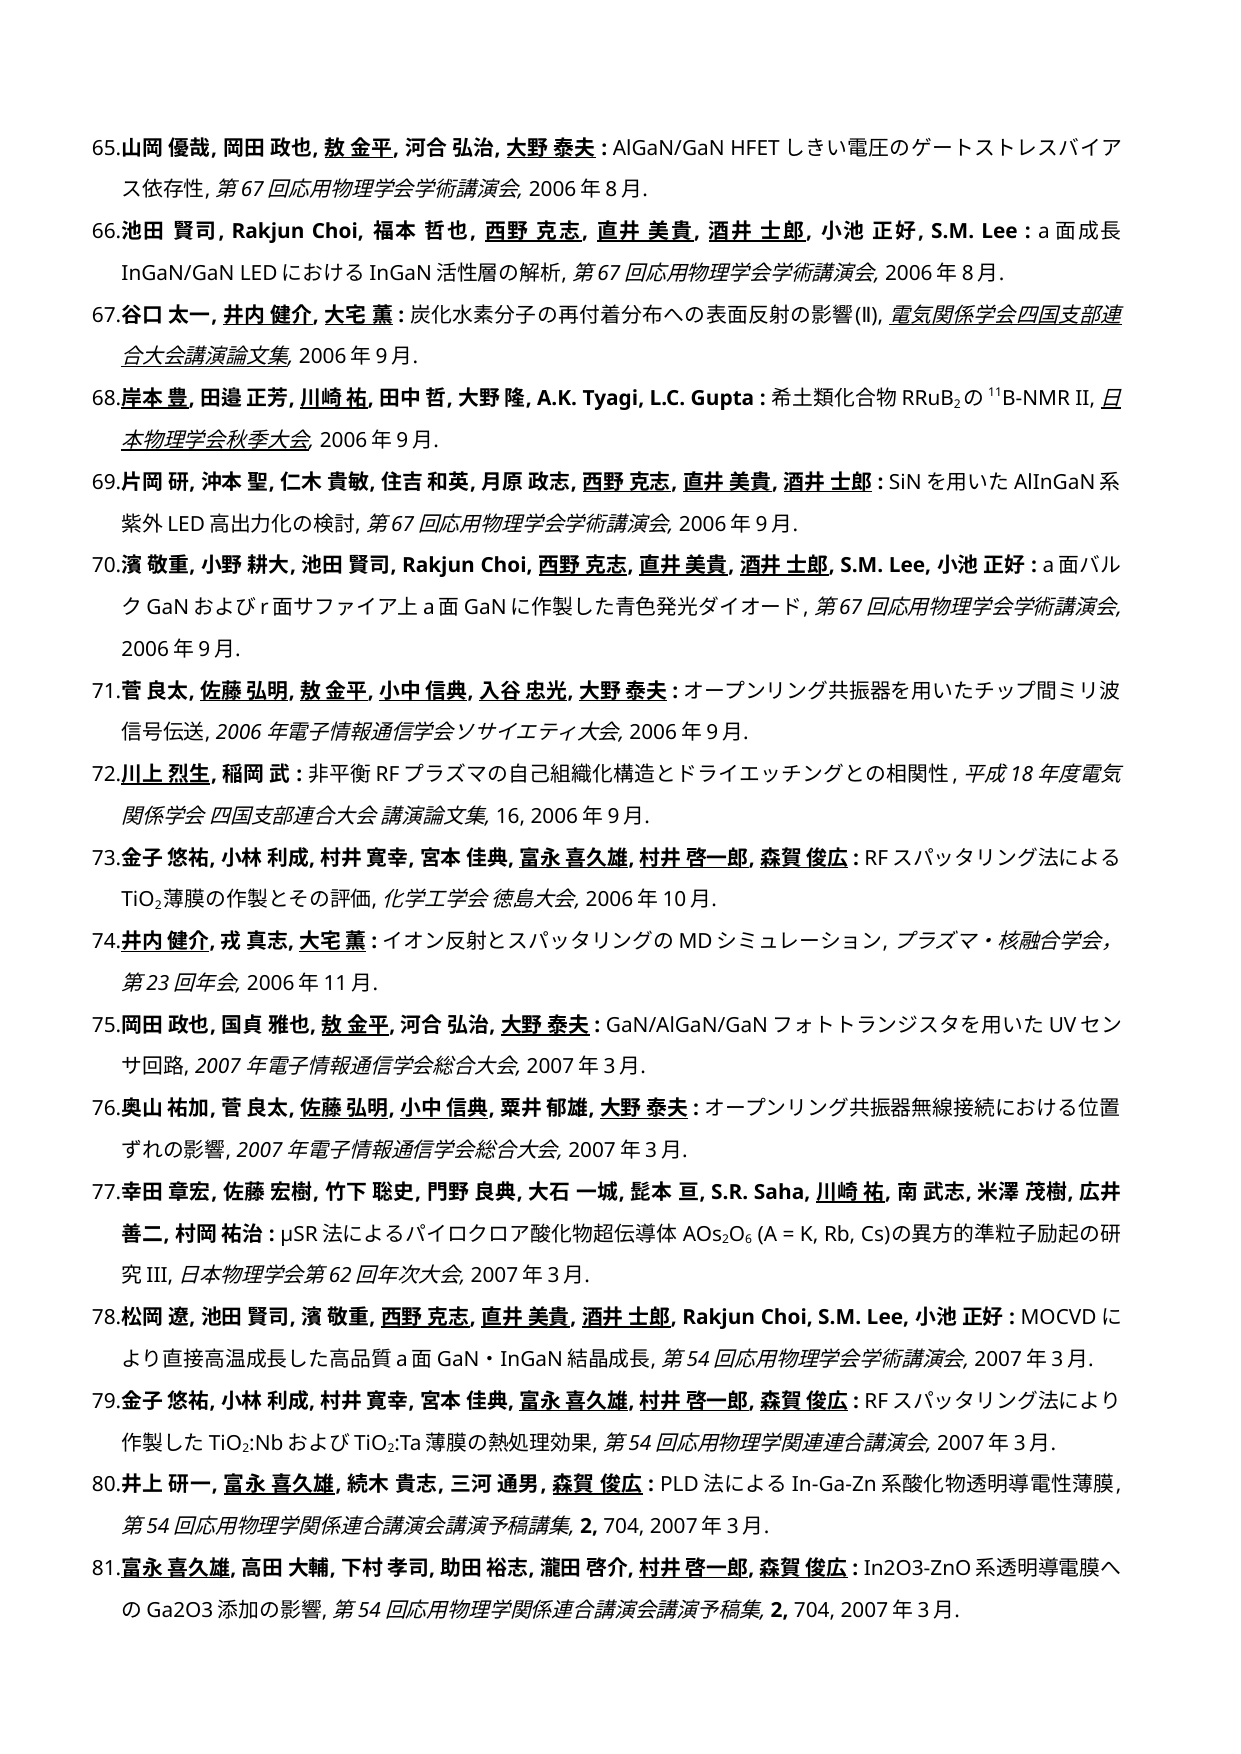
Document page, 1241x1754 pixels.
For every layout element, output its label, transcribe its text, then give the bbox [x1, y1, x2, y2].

list 谷口 太一, 井内 健介, 大宅 薫 : 炭化水素分子の再付着分布への表面反射の影響(Ⅱ), 電気関係学会四国支部連合大会講演論文集, 2006年9月. [92, 292, 1122, 376]
list 金子 悠祐, 小林 利成, 村井 寛幸, 宮本 佳典, 富永 喜久雄, 村井 啓一郎, 森賀 俊広 : RFスパッタリング法によるTiO2薄膜の作製とその評価, 化学工学会 徳島大会, 2006年10月. [92, 835, 1122, 919]
list 奥山 祐加, 菅 良太, 佐藤 弘明, 小中 信典, 粟井 郁雄, 大野 泰夫 : オープンリング共振器無線接続における位置ずれの影響, 2007年電子情報通信学会総合大会, 2007年3月. [92, 1086, 1122, 1169]
list 岸本 豊, 田邉 正芳, 川崎 祐, 田中 哲, 大野 隆, A.K. Tyagi, L.C. Gupta : 希土類化合物RRuB2の11B-NMR II, 日本物理学会秋季大会, 2006年9月. [92, 376, 1122, 459]
list 松岡 遼, 池田 賢司, 濱 敬重, 西野 克志, 直井 美貴, 酒井 士郎, Rakjun Choi, S.M. Lee, 小池 正好 : MOCVDにより直接高温成長した高品質a面GaN・InGaN結晶成長, 第54回応用物理学会学術講演会, 2007年3月. [92, 1295, 1122, 1378]
list 井上 研一, 富永 喜久雄, 続木 貴志, 三河 通男, 森賀 俊広 : PLD法によるIn-Ga-Zn系酸化物透明導電性薄膜, 第54回応用物理学関係連合講演会講演予稿講集, 2, 704, 2007年3月. [92, 1462, 1122, 1545]
list 金子 悠祐, 小林 利成, 村井 寛幸, 宮本 佳典, 富永 喜久雄, 村井 啓一郎, 森賀 俊広 : RFスパッタリング法により作製したTiO2:NbおよびTiO2:Ta薄膜の熱処理効果, 第54回応用物理学関連連合講演会, 2007年3月. [92, 1378, 1122, 1462]
list 池田 賢司, Rakjun Choi, 福本 哲也, 西野 克志, 直井 美貴, 酒井 士郎, 小池 正好, S.M. Lee : a面成長InGaN/GaN LEDにおけるInGaN活性層の解析, 第67回応用物理学会学術講演会, 2006年8月. [92, 209, 1122, 292]
list 濱 敬重, 小野 耕大, 池田 賢司, Rakjun Choi, 西野 克志, 直井 美貴, 酒井 士郎, S.M. Lee, 小池 正好 : a面バルクGaNおよびr面サファイア上a面GaNに作製した青色発光ダイオード, 第67回応用物理学会学術講演会, 2006年9月. [92, 543, 1122, 668]
list 片岡 研, 沖本 聖, 仁木 貴敏, 住吉 和英, 月原 政志, 西野 克志, 直井 美貴, 酒井 士郎 : SiNを用いたAlInGaN系紫外LED高出力化の検討, 第67回応用物理学会学術講演会, 2006年9月. [92, 459, 1122, 543]
list 川上 烈生, 稲岡 武 : 非平衡RFプラズマの自己組織化構造とドライエッチングとの相関性, 平成18年度電気関係学会 四国支部連合大会 講演論文集, 16, 2006年9月. [92, 752, 1122, 835]
list 富永 喜久雄, 高田 大輔, 下村 孝司, 助田 裕志, 瀧田 啓介, 村井 啓一郎, 森賀 俊広 : In2O3-ZnO系透明導電膜へのGa2O3添加の影響, 第54回応用物理学関係連合講演会講演予稿集, 2, 704, 2007年3月. [92, 1545, 1122, 1629]
list 岡田 政也, 国貞 雅也, 敖 金平, 河合 弘治, 大野 泰夫 : GaN/AlGaN/GaNフォトトランジスタを用いたUVセンサ回路, 2007年電子情報通信学会総合大会, 2007年3月. [92, 1002, 1122, 1086]
list 幸田 章宏, 佐藤 宏樹, 竹下 聡史, 門野 良典, 大石 一城, 髭本 亘, S.R. Saha, 川崎 祐, 南 武志, 米澤 茂樹, 広井 善二, 村岡 祐治 : μSR法によるパイロクロア酸化物超伝導体AOs2O6 (A = K, Rb, Cs)の異方的準粒子励起の研究III, 日本物理学会第62回年次大会, 2007年3月. [92, 1169, 1122, 1295]
list 井内 健介, 戎 真志, 大宅 薫 : イオン反射とスパッタリングのMDシミュレーション, プラズマ・核融合学会，第23回年会, 2006年11月. [92, 919, 1122, 1002]
list 山岡 優哉, 岡田 政也, 敖 金平, 河合 弘治, 大野 泰夫 : AlGaN/GaN HFETしきい電圧のゲートストレスバイアス依存性, 第67回応用物理学会学術講演会, 2006年8月. [92, 125, 1122, 209]
list 菅 良太, 佐藤 弘明, 敖 金平, 小中 信典, 入谷 忠光, 大野 泰夫 : オープンリング共振器を用いたチップ間ミリ波信号伝送, 2006年電子情報通信学会ソサイエティ大会, 2006年9月. [92, 668, 1122, 752]
